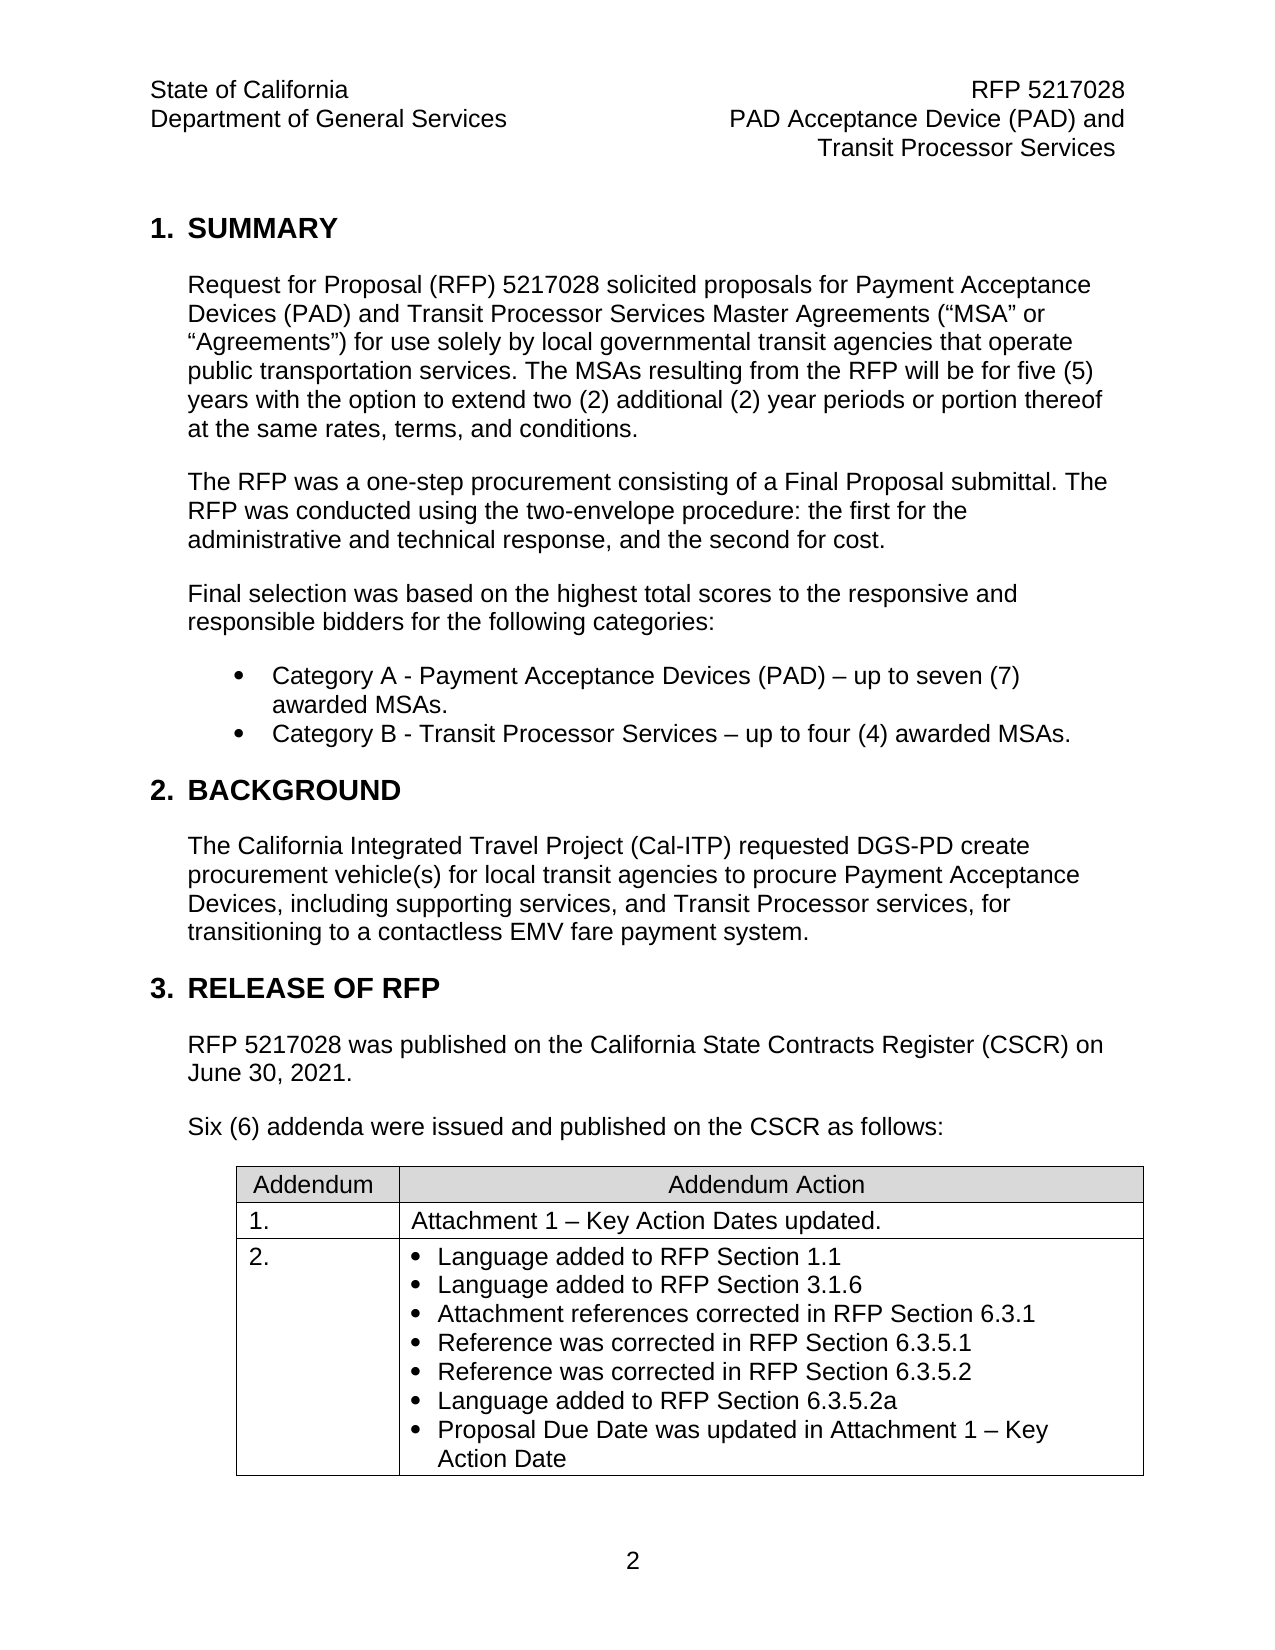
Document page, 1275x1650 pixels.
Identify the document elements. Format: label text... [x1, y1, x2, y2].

list Category A - Payment Acceptance Devices (PAD) – up to seven (7) awarded MSAs. [234, 661, 1116, 719]
table_header Addendum [237, 1167, 399, 1202]
subtitle SUMMARY [150, 211, 1116, 245]
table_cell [400, 1239, 1143, 1475]
subtitle RELEASE OF RFP [150, 971, 1116, 1004]
text The RFP was a one-step procurement consisting of a Final Proposal submittal. The RFP was conducted using the two-envelope procedure: the first for the administrative and technical response, and the second for cost. [187, 467, 1116, 553]
text Six (6) addenda were issued and published on the CSCR as follows: [187, 1112, 1116, 1141]
table_cell 1. [237, 1203, 399, 1237]
subtitle BACKGROUND [150, 772, 1116, 806]
list Category B - Transit Processor Services – up to four (4) awarded MSAs. [234, 719, 1116, 747]
text Request for Proposal (RFP) 5217028 solicited proposals for Payment Acceptance Devices (PAD) and Transit Processor Services Master Agreements (“MSA” or “Agreements”) for use solely by local governmental transit agencies that operate public transportation services. The MSAs resulting from the RFP will be for five (5) years with the option to extend two (2) additional (2) year periods or portion thereof at the same rates, terms, and conditions. [187, 270, 1116, 442]
text Final selection was based on the highest total scores to the responsive and responsible bidders for the following categories: [187, 578, 1116, 636]
table_cell Attachment 1 – Key Action Dates updated. [400, 1203, 1143, 1237]
text RFP 5217028 was published on the California State Contracts Register (CSCR) on June 30, 2021. [187, 1029, 1116, 1087]
text The California Integrated Travel Project (Cal-ITP) requested DGS-PD create procurement vehicle(s) for local transit agencies to procure Payment Acceptance Devices, including supporting services, and Transit Processor services, for transitioning to a contactless EMV fare payment system. [187, 831, 1116, 946]
table_cell 2. [237, 1239, 399, 1475]
table_header Addendum Action [400, 1167, 1143, 1202]
